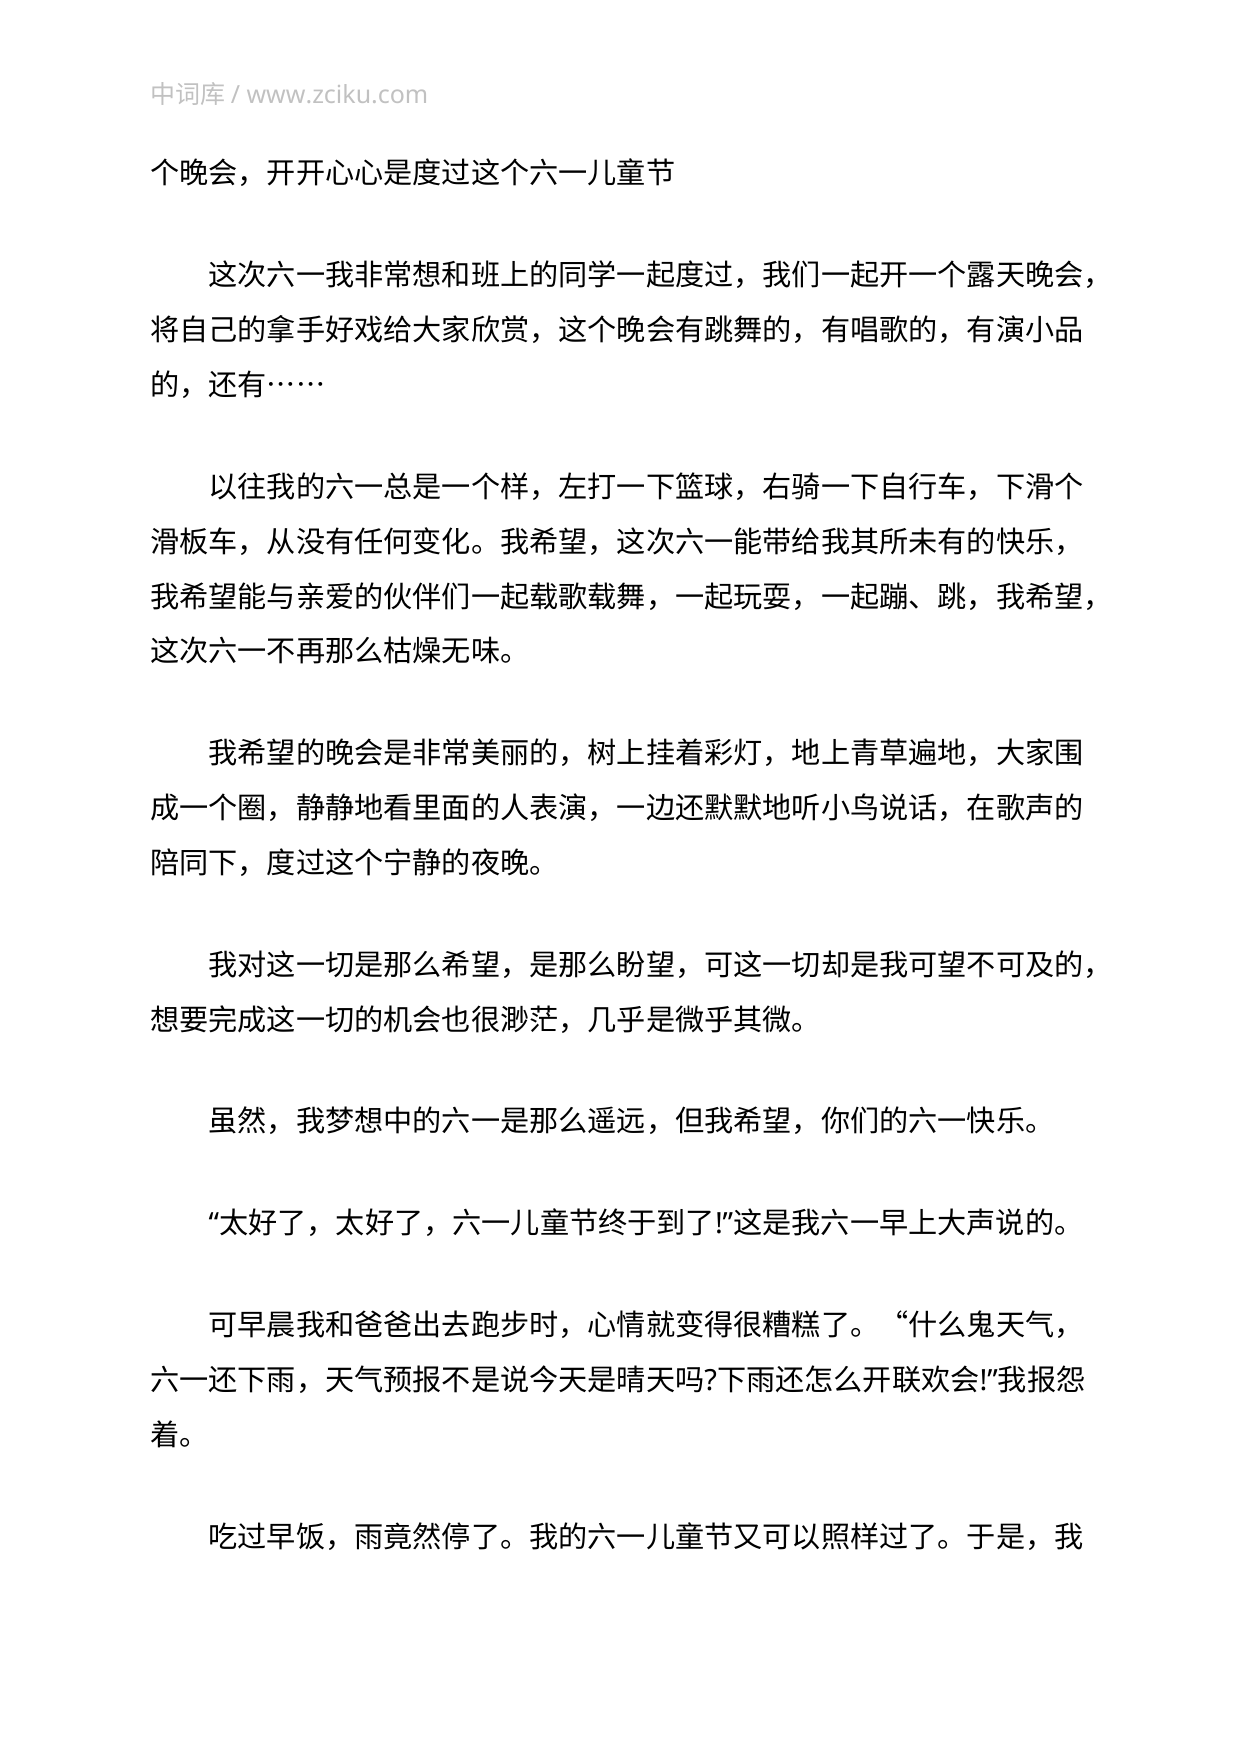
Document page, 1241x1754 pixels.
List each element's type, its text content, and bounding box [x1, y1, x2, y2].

text 这次六一我非常想和班上的同学一起度过，我们一起开一个露天晚会，将自己的拿手好戏给大家欣赏，这个晚会有跳舞的，有唱歌的，有演小品的，还有…… [150, 252, 1090, 404]
text 虽然，我梦想中的六一是那么遥远，但我希望，你们的六一快乐。 [150, 1098, 1090, 1140]
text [150, 1513, 1090, 1556]
text “太好了，太好了，六一儿童节终于到了!”这是我六一早上大声说的。 [150, 1200, 1090, 1242]
text 可早晨我和爸爸出去跑步时，心情就变得很糟糕了。“什么鬼天气，六一还下雨，天气预报不是说今天是晴天吗?下雨还怎么开联欢会!”我报怨着。 [150, 1302, 1090, 1454]
text 我对这一切是那么希望，是那么盼望，可这一切却是我可望不可及的，想要完成这一切的机会也很渺茫，几乎是微乎其微。 [150, 941, 1090, 1038]
text 以往我的六一总是一个样，左打一下篮球，右骑一下自行车，下滑个滑板车，从没有任何变化。我希望，这次六一能带给我其所未有的快乐，我希望能与亲爱的伙伴们一起载歌载舞，一起玩耍，一起蹦、跳，我希望，这次六一不再那么枯燥无味。 [150, 463, 1090, 670]
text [150, 150, 1090, 192]
text 我希望的晚会是非常美丽的，树上挂着彩灯，地上青草遍地，大家围成一个圈，静静地看里面的人表演，一边还默默地听小鸟说话，在歌声的陪同下，度过这个宁静的夜晚。 [150, 730, 1090, 882]
